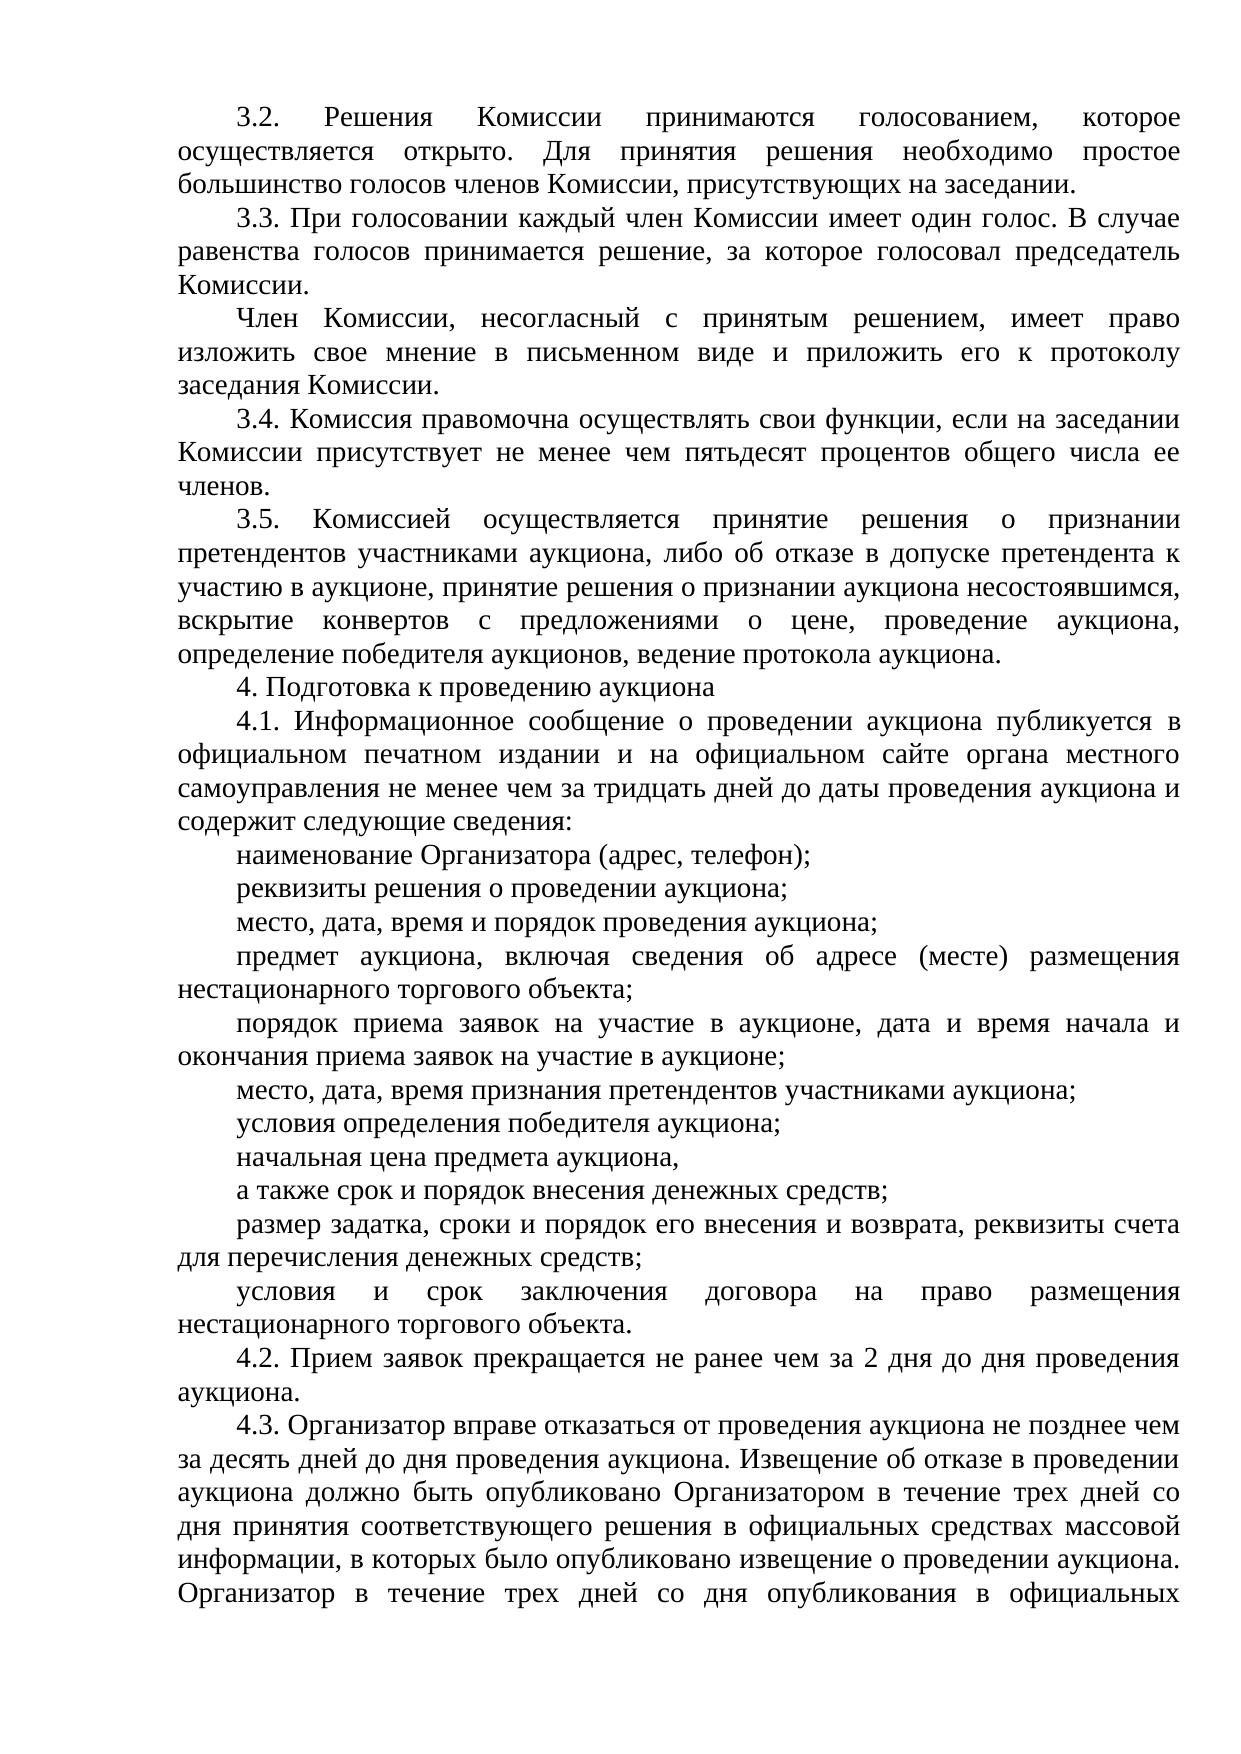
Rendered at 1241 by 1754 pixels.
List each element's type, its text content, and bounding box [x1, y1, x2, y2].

text 4.1. Информационное сообщение о проведении аукциона публикуется в официальном печатном издании и на официальном сайте органа местного самоуправления не менее чем за тридцать дней до даты проведения аукциона и содержит следующие сведения: [177, 703, 1181, 837]
text 4. Подготовка к проведению аукциона [177, 669, 1181, 703]
text место, дата, время и порядок проведения аукциона; [177, 904, 1181, 938]
text предмет аукциона, включая сведения об адресе (месте) размещения нестационарного торгового объекта; [177, 938, 1181, 1005]
text размер задатка, сроки и порядок его внесения и возврата, реквизиты счета для перечисления денежных средств; [177, 1206, 1181, 1273]
text наименование Организатора (адрес, телефон); [177, 837, 1181, 871]
text реквизиты решения о проведении аукциона; [177, 871, 1181, 904]
text начальная цена предмета аукциона, [177, 1139, 1181, 1172]
text 3.4. Комиссия правомочна осуществлять свои функции, если на заседании Комиссии присутствует не менее чем пятьдесят процентов общего числа ее членов. [177, 401, 1181, 502]
text 3.5. Комиссией осуществляется принятие решения о признании претендентов участниками аукциона, либо об отказе в допуске претендента к участию в аукционе, принятие решения о признании аукциона несостоявшимся, вскрытие конвертов с предложениями о цене, проведение аукциона, определение победителя аукционов, ведение протокола аукциона. [177, 502, 1181, 669]
text место, дата, время признания претендентов участниками аукциона; [177, 1072, 1181, 1105]
text условия и срок заключения договора на право размещения нестационарного торгового объекта. [177, 1273, 1181, 1340]
text 3.2. Решения Комиссии принимаются голосованием, которое осуществляется открыто. Для принятия решения необходимо простое большинство голосов членов Комиссии, присутствующих на заседании. [177, 99, 1181, 200]
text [177, 1407, 1181, 1608]
text а также срок и порядок внесения денежных средств; [177, 1172, 1181, 1206]
text условия определения победителя аукциона; [177, 1105, 1181, 1139]
text Член Комиссии, несогласный с принятым решением, имеет право изложить свое мнение в письменном виде и приложить его к протоколу заседания Комиссии. [177, 300, 1181, 401]
text 4.2. Прием заявок прекращается не ранее чем за 2 дня до дня проведения аукциона. [177, 1340, 1181, 1407]
text порядок приема заявок на участие в аукционе, дата и время начала и окончания приема заявок на участие в аукционе; [177, 1005, 1181, 1072]
text 3.3. При голосовании каждый член Комиссии имеет один голос. В случае равенства голосов принимается решение, за которое голосовал председатель Комиссии. [177, 200, 1181, 300]
